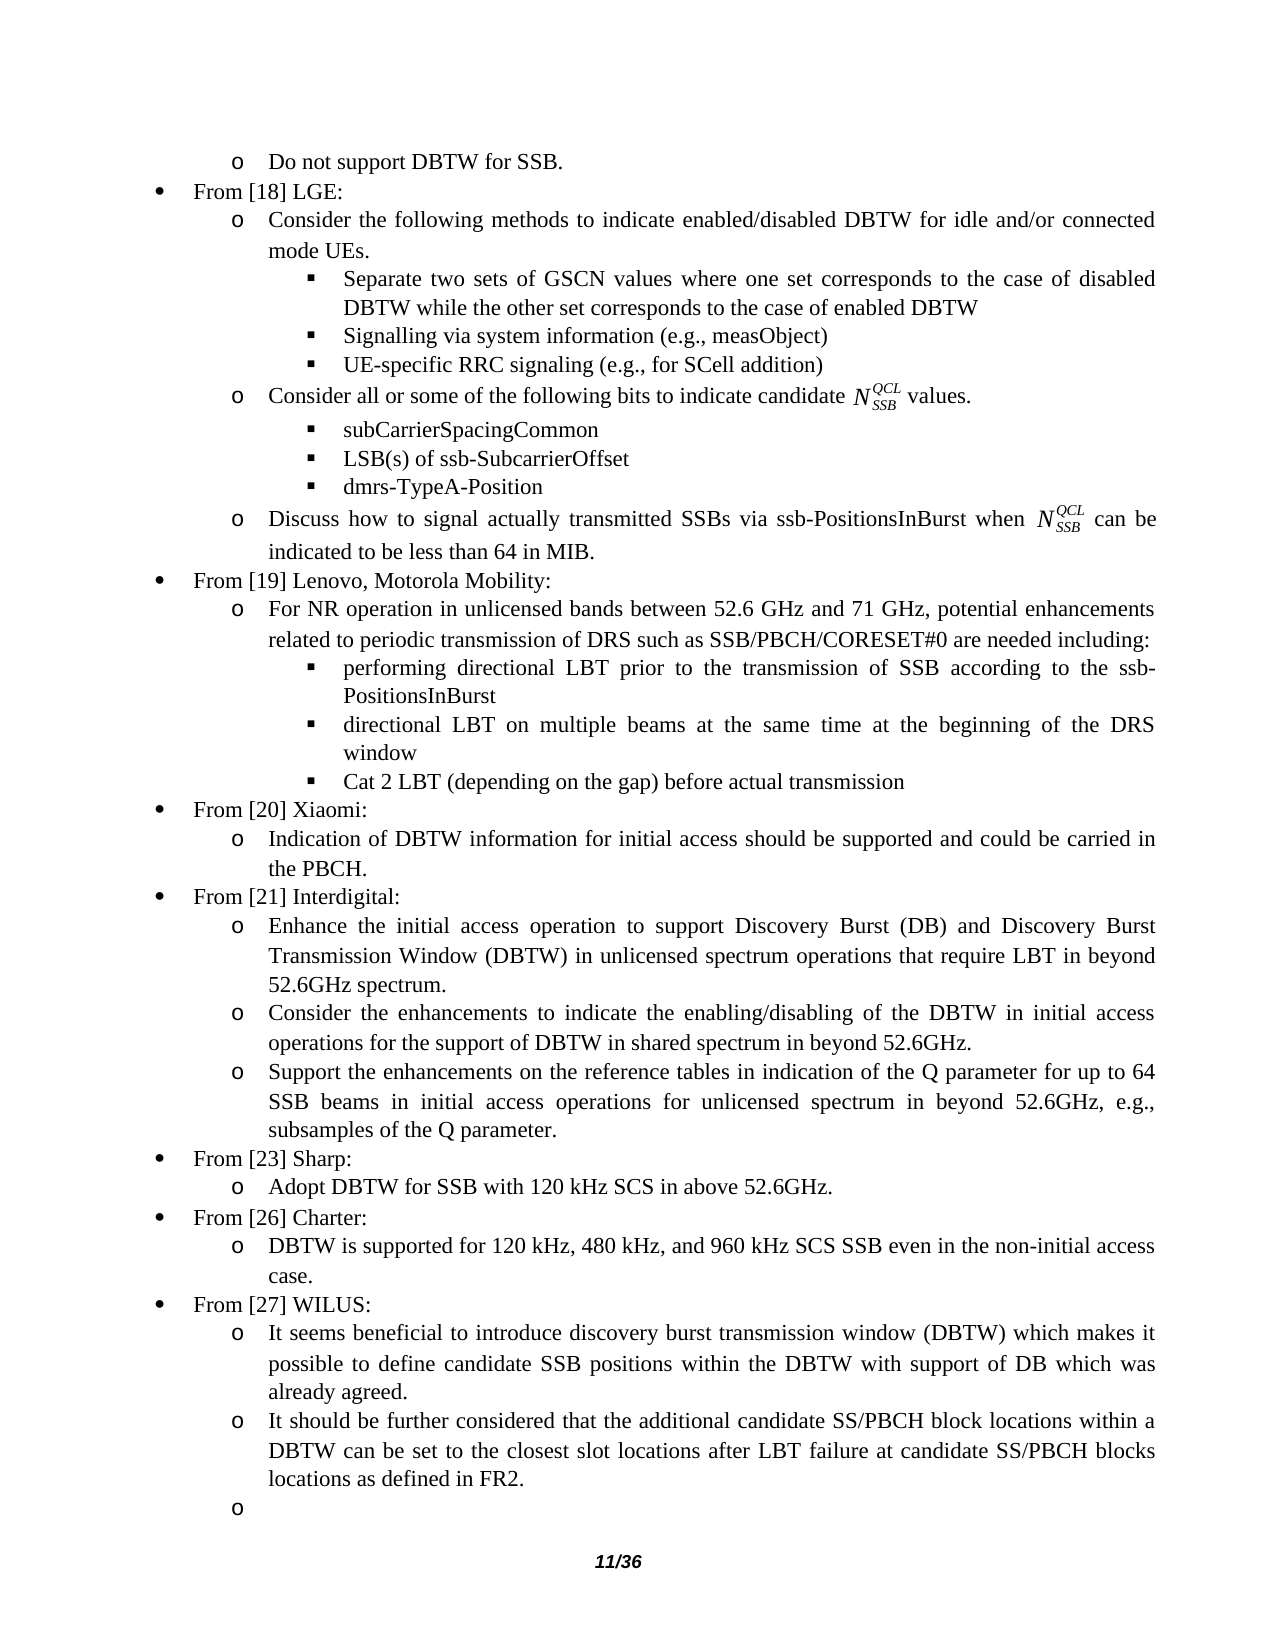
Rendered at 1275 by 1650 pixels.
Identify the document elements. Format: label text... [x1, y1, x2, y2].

list Adopt DBTW for SSB with 120 kHz SCS in above 52.6GHz. [231, 1173, 1157, 1202]
list performing directional LBT prior to the transmission of SSB according to the ssb-PositionsInBurst [306, 654, 1157, 709]
list From [23] Sharp: [156, 1145, 1157, 1171]
list Do not support DBTW for SSB. [231, 148, 1157, 176]
list From [21] Interdigital: [156, 883, 1157, 910]
list Separate two sets of GSCN values where one set corresponds to the case of disabled DBTW while the other set corresponds to the case of enabled DBTW [306, 265, 1157, 320]
list It should be further considered that the additional candidate SS/PBCH block locations within a DBTW can be set to the closest slot locations after LBT failure at candidate SS/PBCH blocks locations as defined in FR2. [231, 1407, 1157, 1492]
list Enhance the initial access operation to support Discovery Burst (DB) and Discovery Burst Transmission Window (DBTW) in unlicensed spectrum operations that require LBT in beyond 52.6GHz spectrum. [231, 912, 1157, 997]
list From [18] LGE: [156, 178, 1157, 204]
list From [26] Charter: [156, 1204, 1157, 1230]
list UE-specific RRC signaling (e.g., for SCell addition) [306, 351, 1157, 377]
list DBTW is supported for 120 kHz, 480 kHz, and 960 kHz SCS SSB even in the non-initial access case. [231, 1232, 1157, 1289]
list dmrs-TypeA-Position [306, 473, 1157, 499]
list From [27] WILUS: [156, 1291, 1157, 1317]
list From [19] Lenovo, Motorola Mobility: [156, 567, 1157, 593]
list It seems beneficial to introduce discovery burst transmission window (DBTW) which makes it possible to define candidate SSB positions within the DBTW with support of DB which was already agreed. [231, 1319, 1157, 1404]
list Cat 2 LBT (depending on the gap) before actual transmission [306, 768, 1157, 794]
list From [20] Xiaomi: [156, 796, 1157, 823]
list Consider the enhancements to indicate the enabling/disabling of the DBTW in initial access operations for the support of DBTW in shared spectrum in beyond 52.6GHz. [231, 999, 1157, 1056]
list LSB(s) of ssb-SubcarrierOffset [306, 444, 1157, 471]
list Consider all or some of the following bits to indicate candidate values. [231, 379, 1157, 414]
list directional LBT on multiple beams at the same time at the beginning of the DRS window [306, 711, 1157, 766]
list Support the enhancements on the reference tables in indication of the Q parameter for up to 64 SSB beams in initial access operations for unlicensed spectrum in beyond 52.6GHz, e.g., subsamples of the Q parameter. [231, 1058, 1157, 1143]
list Consider the following methods to indicate enabled/disabled DBTW for idle and/or connected mode UEs. [231, 207, 1157, 263]
list subCarrierSpacingCommon [306, 416, 1157, 442]
list Signalling via system information (e.g., measObject) [306, 322, 1157, 348]
list Indication of DBTW information for initial access should be supported and could be carried in the PBCH. [231, 825, 1157, 881]
list For NR operation in unlicensed bands between 52.6 GHz and 71 GHz, potential enhancements related to periodic transmission of DRS such as SSB/PBCH/CORESET#0 are needed including: [231, 595, 1157, 652]
list Discuss how to signal actually transmitted SSBs via ssb-PositionsInBurst when can be indicated to be less than 64 in MIB. [231, 501, 1157, 565]
